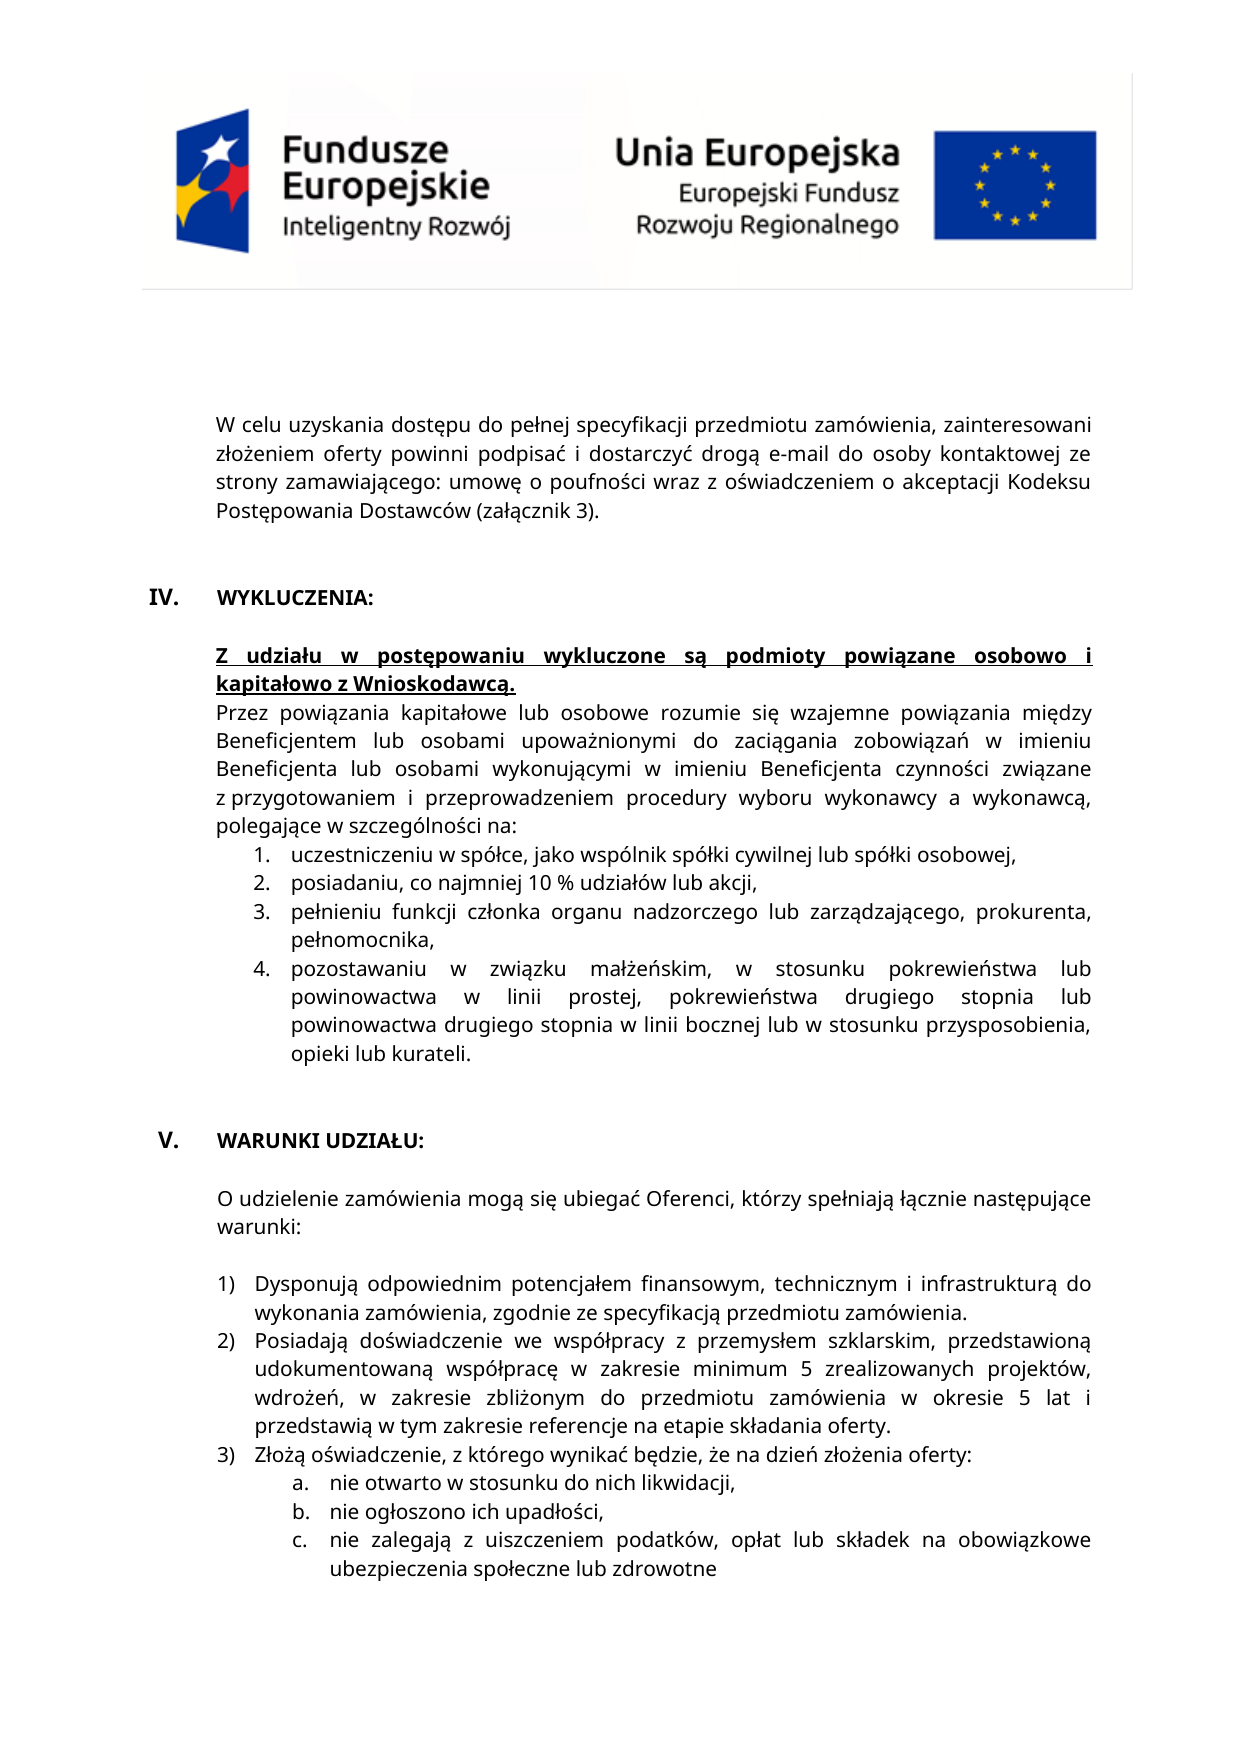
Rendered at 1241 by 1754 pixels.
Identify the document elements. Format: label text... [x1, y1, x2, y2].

list uczestniczeniu w spółce, jako wspólnik spółki cywilnej lub spółki osobowej, [253, 840, 1092, 868]
list Złożą oświadczenie, z którego wynikać będzie, że na dzień złożenia oferty: [217, 1440, 1092, 1468]
list nie zalegają z uiszczeniem podatków, opłat lub składek na obowiązkowe ubezpieczenia społeczne lub zdrowotne [292, 1525, 1092, 1582]
list Dysponują odpowiednim potencjałem finansowym, technicznym i infrastrukturą do wykonania zamówienia, zgodnie ze specyfikacją przedmiotu zamówienia. [217, 1269, 1092, 1326]
text Z udziału w postępowaniu wykluczone są podmioty powiązane osobowo i kapitałowo z Wnioskodawcą. [216, 666, 1092, 698]
text O udzielenie zamówienia mogą się ubiegać Oferenci, którzy spełniają łącznie następujące warunki: [217, 1184, 1092, 1241]
list WYKLUCZENIA: [179, 581, 1092, 612]
text Z udziału w postępowaniu wykluczone są podmioty powiązane osobowo i kapitałowo z Wnioskodawcą. [216, 641, 1092, 665]
list posiadaniu, co najmniej 10 % udziałów lub akcji, [253, 868, 1092, 897]
list W celu uzyskania dostępu do pełnej specyfikacji przedmiotu zamówienia, zainteresowani złożeniem oferty powinni podpisać i dostarczyć drogą e-mail do osoby kontaktowej ze strony zamawiającego: umowę o poufności wraz z oświadczeniem o akceptacji Kodeksu Postępowania Dostawców (załącznik 3). [216, 411, 1092, 524]
text Przez powiązania kapitałowe lub osobowe rozumie się wzajemne powiązania między Beneficjentem lub osobami upoważnionymi do zaciągania zobowiązań w imieniu Beneficjenta lub osobami wykonującymi w imieniu Beneficjenta czynności związane z przygotowaniem i przeprowadzeniem procedury wyboru wykonawcy a wykonawcą, polegające w szczególności na: [216, 698, 1092, 840]
list nie ogłoszono ich upadłości, [292, 1497, 1092, 1525]
list nie otwarto w stosunku do nich likwidacji, [292, 1468, 1092, 1497]
list pełnieniu funkcji członka organu nadzorczego lub zarządzającego, prokurenta, pełnomocnika, [253, 897, 1092, 954]
list Posiadają doświadczenie we współpracy z przemysłem szklarskim, przedstawioną udokumentowaną współpracę w zakresie minimum 5 zrealizowanych projektów, wdrożeń, w zakresie zbliżonym do przedmiotu zamówienia w okresie 5 lat i przedstawią w tym zakresie referencje na etapie składania oferty. [217, 1326, 1092, 1440]
list WARUNKI UDZIAŁU: [179, 1124, 1092, 1156]
list pozostawaniu w związku małżeńskim, w stosunku pokrewieństwa lub powinowactwa w linii prostej, pokrewieństwa drugiego stopnia lub powinowactwa drugiego stopnia w linii bocznej lub w stosunku przysposobienia, opieki lub kurateli. [253, 954, 1092, 1067]
picture [141, 73, 1134, 406]
